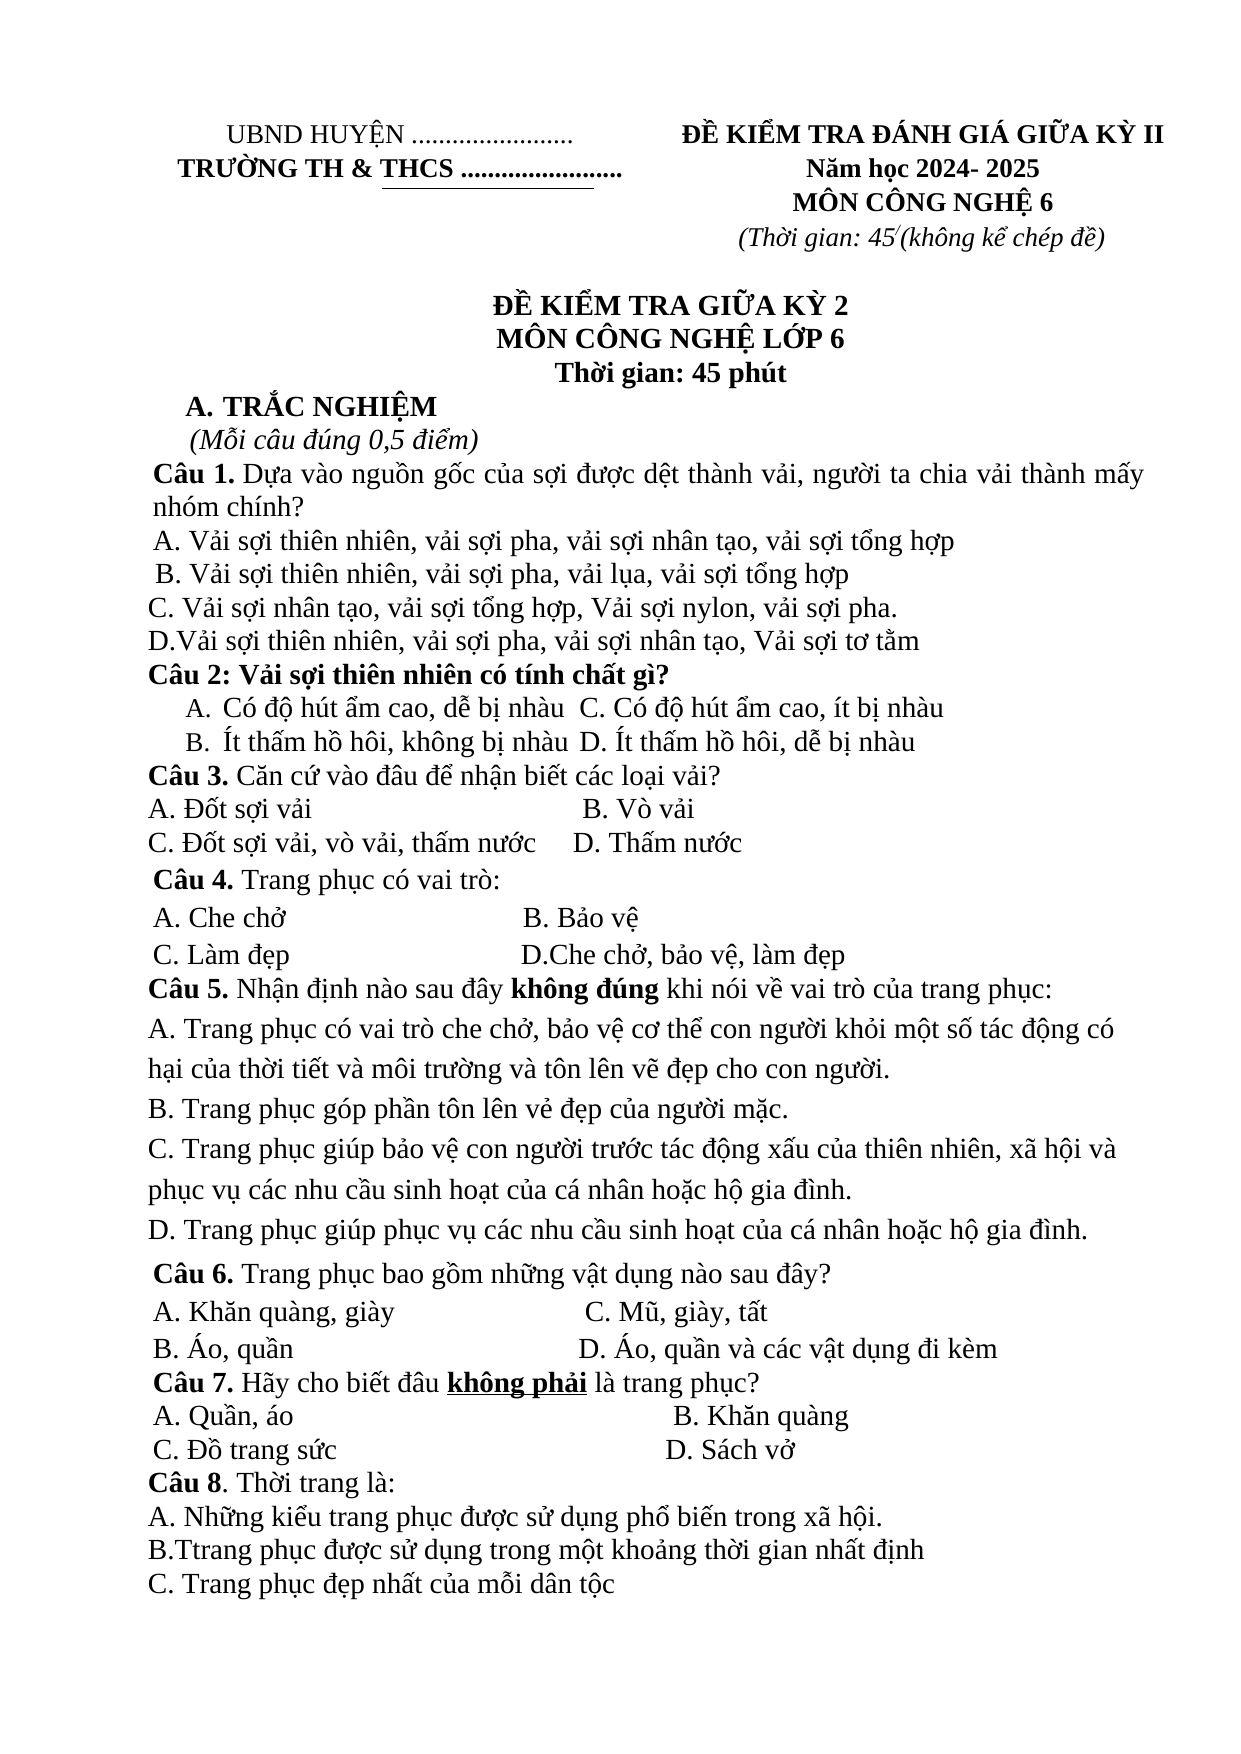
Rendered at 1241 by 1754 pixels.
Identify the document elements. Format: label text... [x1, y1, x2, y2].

text B. Áo, quần D. Áo, quần và các vật dụng đi kèm [153, 1327, 1147, 1365]
text Câu 7. Hãy cho biết đâu không phải là trang phục? [153, 1365, 1147, 1398]
text A. Những kiểu trang phục được sử dụng phổ biến trong xã hội. [148, 1499, 1147, 1532]
text Câu 1. Dựa vào nguồn gốc của sợi được dệt thành vải, người ta chia vải thành mấy nhóm chính? [153, 456, 1147, 523]
text B. Trang phục góp phần tôn lên vẻ đẹp của người mặc. [148, 1091, 1152, 1125]
text A. Trang phục có vai trò che chở, bảo vệ cơ thể con người khỏi một số tác động có hại của thời tiết và môi trường và tôn lên vẽ đẹp cho con người. [148, 1011, 1152, 1085]
text Thời gian: 45 phút [148, 355, 1152, 389]
text Câu 4. Trang phục có vai trò: [153, 858, 1147, 896]
text B. Vải sợi thiên nhiên, vải sợi pha, vải lụa, vải sợi tổng hợp C. Vải sợi nhân tạo, vải sợi tổng hợp, Vải sợi nylon, vải sợi pha. [148, 556, 1147, 623]
text C. Làm đẹp D.Che chở, bảo vệ, làm đẹp [153, 933, 1147, 971]
text Câu 2: Vải sợi thiên nhiên có tính chất gì? [148, 657, 1152, 691]
list Ít thấm hồ hôi, không bị nhàu D. Ít thấm hồ hôi, dễ bị nhàu [185, 724, 1152, 758]
table_header ĐỀ KIỂM TRA ĐÁNH GIÁ GIỮA KỲ II Năm học 2024- 2025 MÔN CÔNG NGHỆ 6 (Thời gian: 45/(không kể chép đề) [664, 118, 1181, 254]
text MÔN CÔNG NGHỆ LỚP 6 [148, 322, 1152, 355]
text ĐỀ KIỂM TRA GIỮA KỲ 2 [148, 288, 1152, 322]
list Có độ hút ẩm cao, dễ bị nhàu C. Có độ hút ẩm cao, ít bị nhàu [185, 691, 1152, 724]
list TRẮC NGHIỆM [185, 389, 1152, 422]
text D.Vải sợi thiên nhiên, vải sợi pha, vải sợi nhân tạo, Vải sợi tơ tằm [148, 623, 1147, 657]
text Câu 8. Thời trang là: [148, 1465, 1147, 1499]
text C. Đốt sợi vải, vò vải, thấm nước D. Thấm nước [148, 825, 1147, 858]
text A. Vải sợi thiên nhiên, vải sợi pha, vải sợi nhân tạo, vải sợi tổng hợp [153, 523, 1147, 556]
text C. Đồ trang sức D. Sách vở [153, 1432, 1147, 1465]
table_header UBND HUYỆN ........................ TRƯỜNG TH & THCS ........................ [118, 118, 664, 254]
text A. Khăn quàng, giày C. Mũ, giày, tất [153, 1290, 1147, 1327]
text Câu 5. Nhận định nào sau đây không đúng khi nói về vai trò của trang phục: [148, 971, 1152, 1004]
text Câu 3. Căn cứ vào đâu để nhận biết các loại vải? [148, 758, 1147, 791]
text Câu 6. Trang phục bao gồm những vật dụng nào sau đây? [153, 1252, 1147, 1290]
text A. Quần, áo B. Khăn quàng [153, 1398, 1147, 1432]
text B.Ttrang phục được sử dụng trong một khoảng thời gian nhất định [148, 1532, 1147, 1566]
text (Mỗi câu đúng 0,5 điểm) [148, 422, 1152, 456]
text C. Trang phục đẹp nhất của mỗi dân tộc [148, 1566, 1147, 1599]
text A. Che chở B. Bảo vệ [153, 896, 1147, 933]
text C. Trang phục giúp bảo vệ con người trước tác động xấu của thiên nhiên, xã hội và phục vụ các nhu cầu sinh hoạt của cá nhân hoặc hộ gia đình. [148, 1132, 1152, 1205]
text D. Trang phục giúp phục vụ các nhu cầu sinh hoạt của cá nhân hoặc hộ gia đình. [148, 1212, 1152, 1246]
text A. Đốt sợi vải B. Vò vải [148, 791, 1152, 825]
